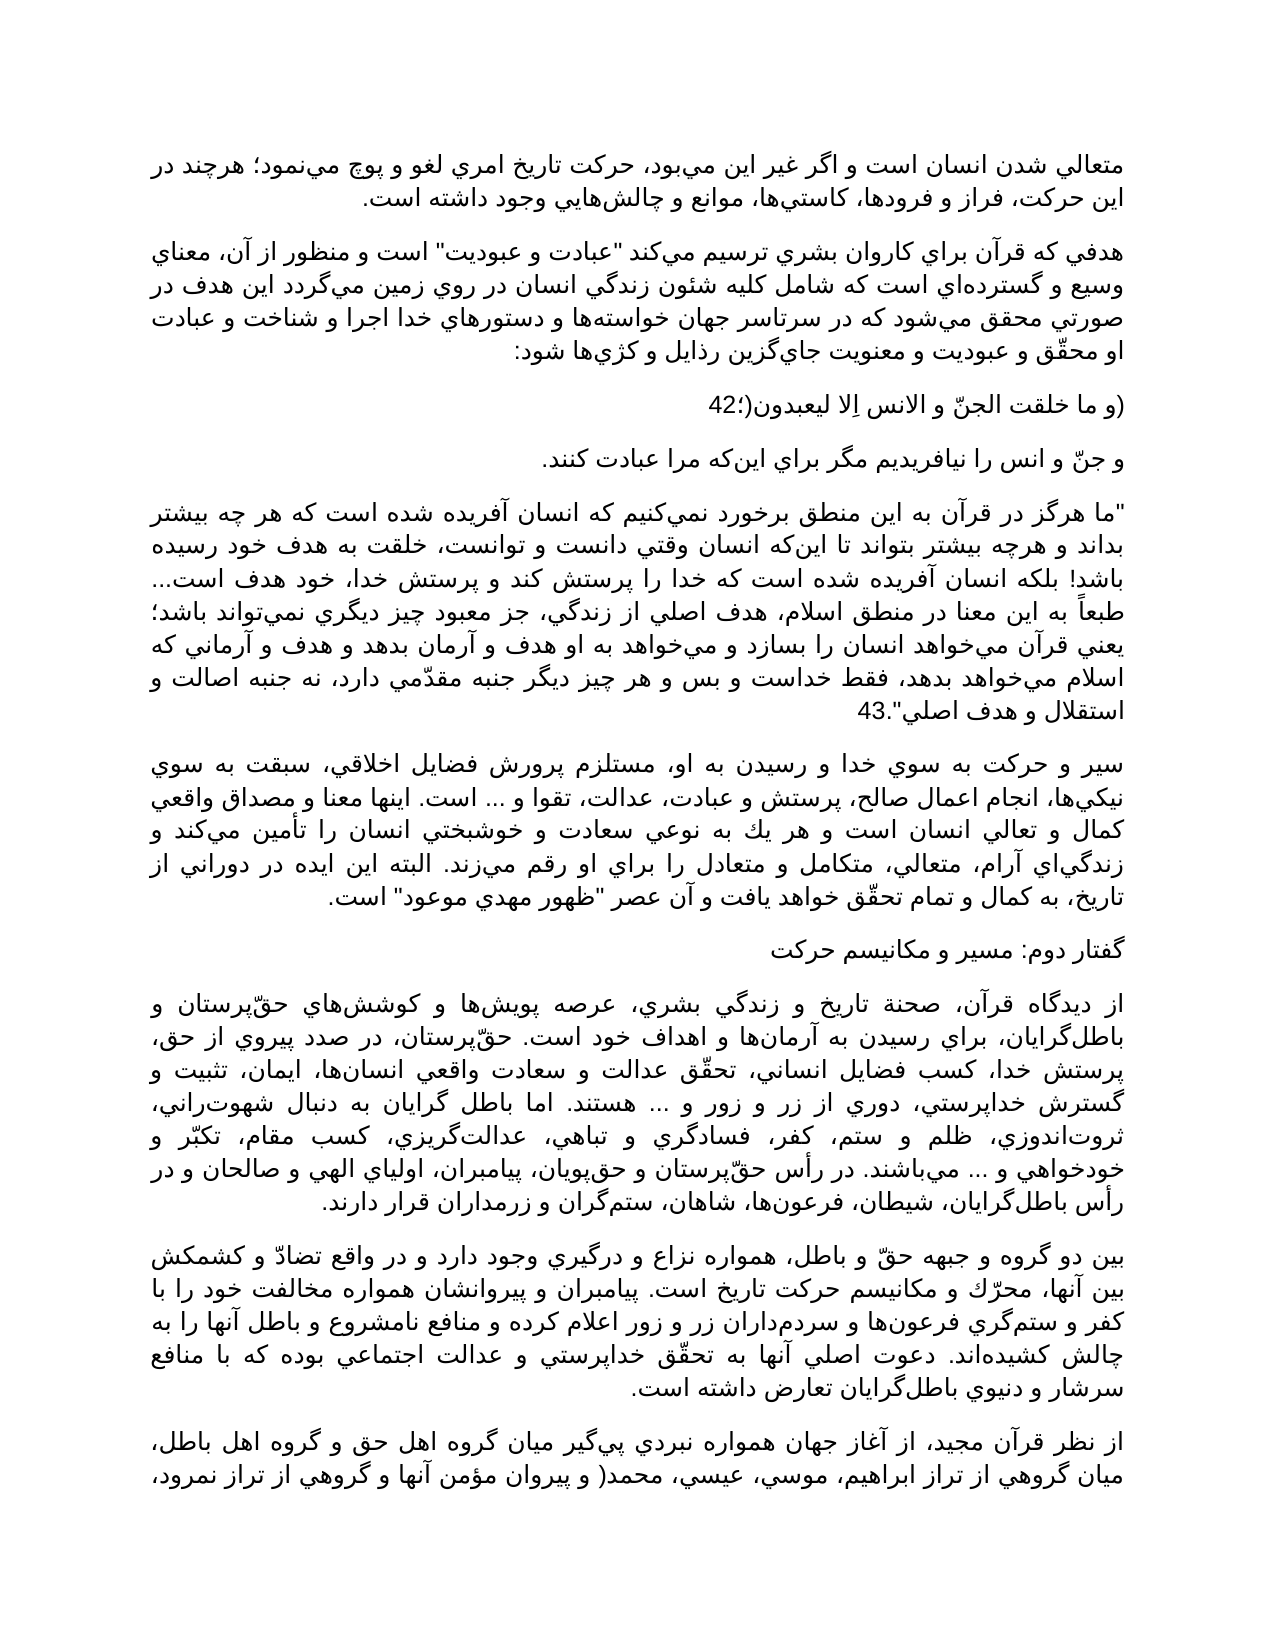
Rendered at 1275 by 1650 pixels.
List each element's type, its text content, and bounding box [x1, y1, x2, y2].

text "ما هرگز در قرآن به اين منطق برخورد نمي‌كنيم كه انسان آفريده شده است كه هر چه بيشتر بداند و هرچه بيشتر بتواند تا اين‌كه انسان وقتي دانست و توانست، خلقت به هدف خود رسيده باشد! بلكه انسان آفريده شده است كه خدا را پرستش كند و پرستش خدا، خود هدف است... طبعاً به اين معنا در منطق اسلام، هدف اصلي از زندگي،‌ جز معبود چيز ديگري نمي‌تواند باشد؛ يعني قرآن مي‌خواهد انسان را بسازد و مي‌خواهد به او هدف و آرمان بدهد و هدف و آرماني كه اسلام مي‌خواهد بدهد، فقط خداست و بس و هر چيز ديگر جنبه مقدّمي دارد، نه جنبه اصالت و استقلال و هدف اصلي".43 [150, 497, 1125, 724]
text و جنّ و انس را نيافريديم مگر براي اين‌كه مرا عبادت كنند. [150, 444, 1125, 472]
text (و ما خلقت الجنّ و الانس اِلا ليعبدون(؛42 [150, 390, 1125, 418]
text سير و حركت به سوي خدا و رسيدن به او، مستلزم پرورش فضايل اخلاقي، سبقت به سوي نيكي‌ها، انجام اعمال صالح، پرستش و عبادت، عدالت، تقوا و ... است. اينها معنا و مصداق واقعي كمال و تعالي انسان است و هر يك به نوعي سعادت و خوشبختي انسان را تأمين مي‌كند و زندگي‌اي آرام، متعالي، متكامل و متعادل را براي او رقم مي‌زند. البته اين ايده در دوراني از تاريخ، به كمال و تمام تحقّق خواهد يافت و آن عصر "ظهور مهدي موعود" است. [150, 749, 1125, 910]
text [150, 150, 1125, 212]
text گفتار دوم: مسير و مكانيسم حركت [150, 935, 1125, 964]
text بين دو گروه و جبهه حقّ و باطل، همواره نزاع و درگيري وجود دارد و در واقع تضادّ و كشمكش بين آنها، محرّك و مكانيسم حركت تاريخ است. پيامبران و پيروانشان همواره مخالفت خود را با كفر و ستم‌گري فرعون‌ها و سردم‌داران زر و زور اعلام كرده و منافع نامشروع و باطل آنها را به چالش كشيده‌اند. دعوت اصلي آنها به تحقّق خداپرستي و عدالت اجتماعي بوده كه با منافع سرشار و دنيوي باطل‌گرايان تعارض داشته است. [150, 1241, 1125, 1402]
text هدفي كه قرآن براي كاروان بشري ترسيم مي‌كند "عبادت و عبوديت" است و منظور از آن، معناي وسيع و گسترده‌اي است كه شامل كليه شئون زندگي انسان در روي زمين مي‌گردد اين هدف در صورتي محقق مي‌شود كه در سرتاسر جهان خواسته‌ها و دستورهاي خدا اجرا و شناخت و عبادت او محقّق و عبوديت و معنويت جاي‌گزين رذايل و كژي‌ها شود: [150, 237, 1125, 365]
text از ديدگاه قرآن،‌ صحنة تاريخ و زندگي بشري، عرصه پويش‌ها و كوشش‌هاي حقّ‌پرستان و باطل‌گرايان، براي رسيدن به آرمان‌ها و اهداف خود است. حقّ‌پرستان، در صدد پيروي از حق، پرستش خدا، كسب فضايل انساني، تحقّق عدالت و سعادت واقعي انسان‌ها،‌ ايمان، تثبيت و گسترش خداپرستي، دوري از زر و زور و ... هستند. اما باطل گرايان به دنبال شهوت‌راني، ثروت‌اندوزي، ظلم و ستم، كفر، فسادگري و تباهي، عدالت‌گريزي، كسب مقام، تكبّر و خودخواهي و ... مي‌باشند. در رأس حقّ‌پرستان و حق‌پويان، پيامبران، اولياي الهي و صالحان و در رأس باطل‌گرايان، شيطان،‌ فرعون‌ها،‌ شاهان، ستم‌گران و زرمداران قرار دارند. [150, 989, 1125, 1216]
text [150, 1427, 1125, 1489]
